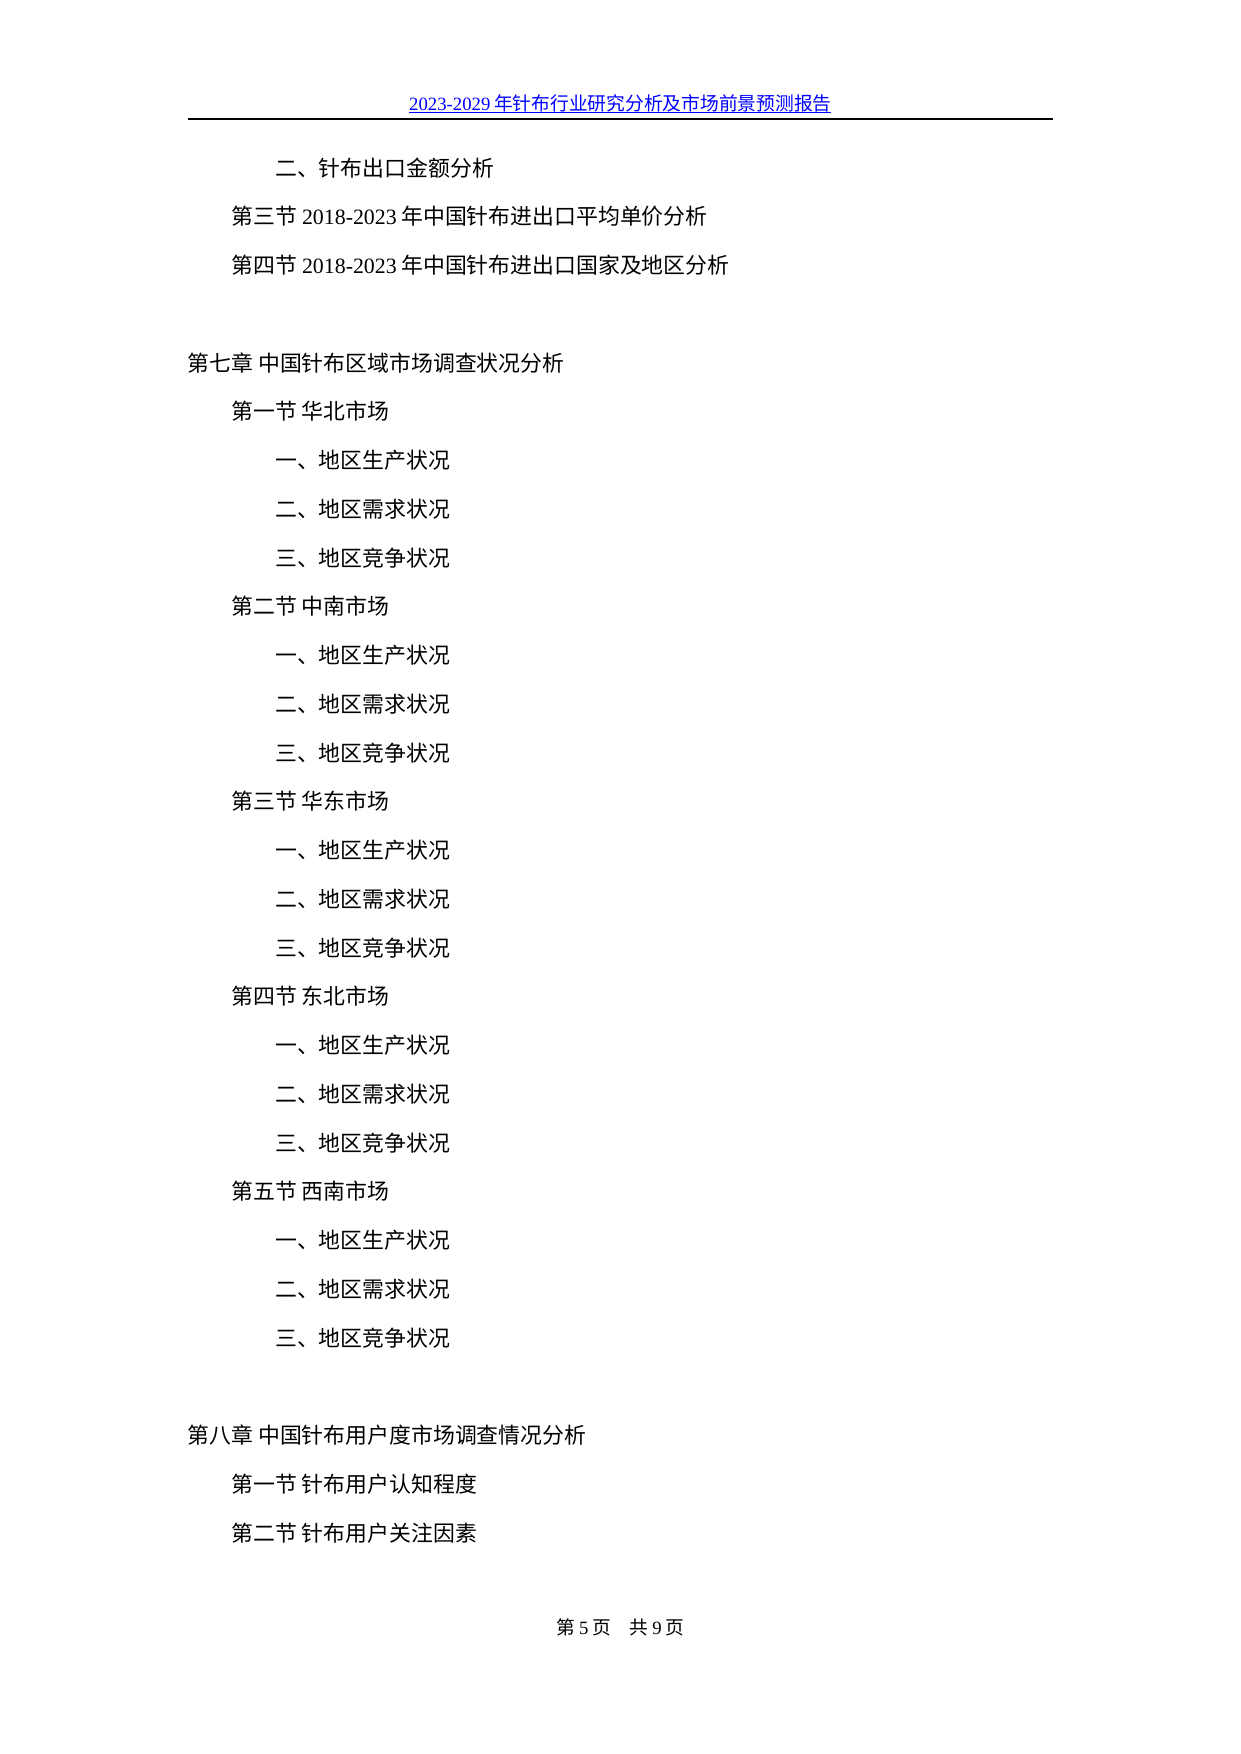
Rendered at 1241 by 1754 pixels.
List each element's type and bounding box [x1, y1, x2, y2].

text [187, 150, 1053, 1548]
